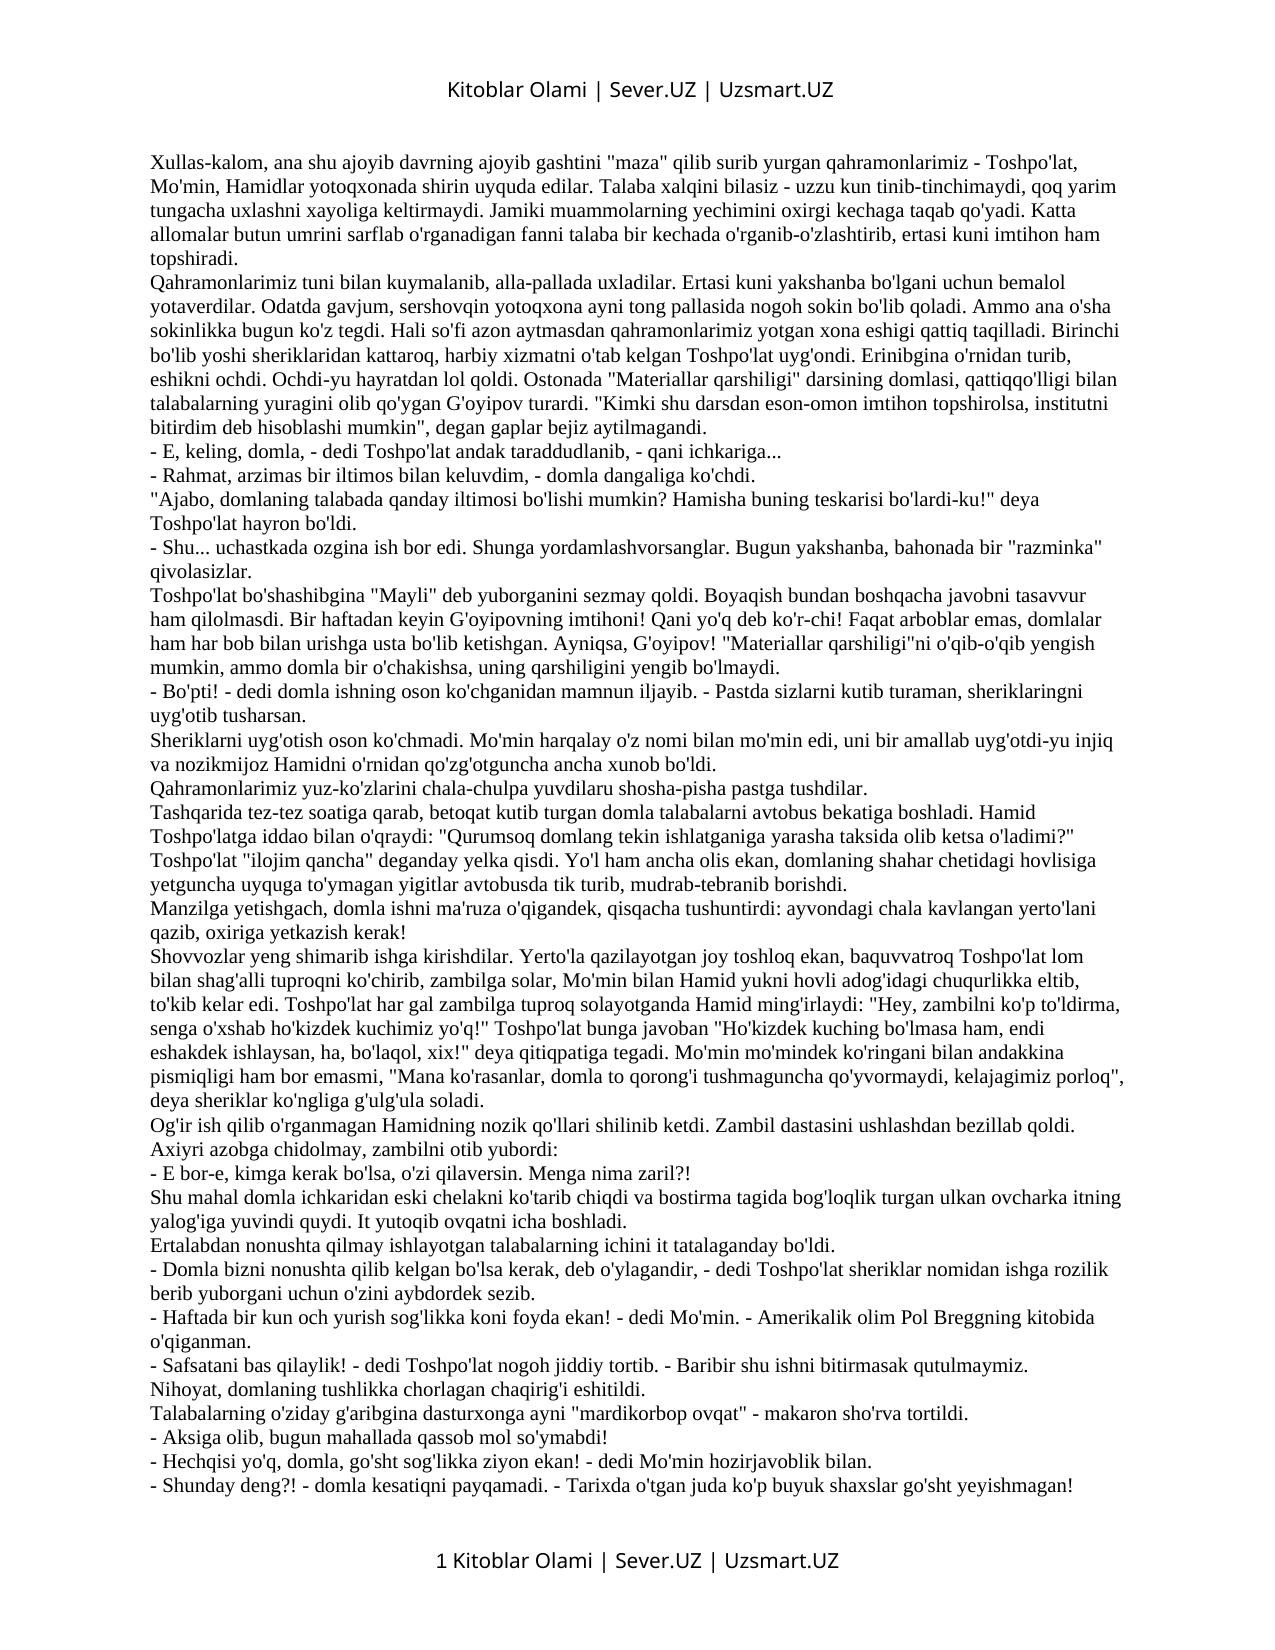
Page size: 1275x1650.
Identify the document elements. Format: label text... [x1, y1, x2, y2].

text Og'ir ish qilib o'rganmagan Hamidning nozik qo'llari shilinib ketdi. Zambil dastasini ushlashdan bezillab qoldi. Axiyri azobga chidolmay, zambilni otib yubordi: [150, 1112, 1125, 1161]
text Toshpo'lat "ilojim qancha" deganday yelka qisdi. Yo'l ham ancha olis ekan, domlaning shahar chetidagi hovlisiga yetguncha uyquga to'ymagan yigitlar avtobusda tik turib, mudrab-tebranib borishdi. [150, 848, 1125, 896]
text Qahramonlarimiz tuni bilan kuymalanib, alla-pallada uxladilar. Ertasi kuni yakshanba bo'lgani uchun bemalol yotaverdilar. Odatda gavjum, sershovqin yotoqxona ayni tong pallasida nogoh sokin bo'lib qoladi. Ammo ana o'sha sokinlikka bugun ko'z tegdi. Hali so'fi azon aytmasdan qahramonlarimiz yotgan xona eshigi qattiq taqilladi. Birinchi bo'lib yoshi sheriklaridan kattaroq, harbiy xizmatni o'tab kelgan Toshpo'lat uyg'ondi. Erinibgina o'rnidan turib, eshikni ochdi. Ochdi-yu hayratdan lol qoldi. Ostonada "Materiallar qarshiligi" darsining domlasi, qattiqqo'lligi bilan talabalarning yuragini olib qo'ygan G'oyipov turardi. "Kimki shu darsdan eson-omon imtihon topshirolsa, institutni bitirdim deb hisoblashi mumkin", degan gaplar bejiz aytilmagandi. [150, 270, 1125, 439]
text Nihoyat, domlaning tushlikka chorlagan chaqirig'i eshitildi. [150, 1377, 1125, 1401]
text - Shunday deng?! - domla kesatiqni payqamadi. - Tarixda o'tgan juda ko'p buyuk shaxslar go'sht yeyishmagan! [150, 1473, 1125, 1497]
text - E bor-e, kimga kerak bo'lsa, o'zi qilaversin. Menga nima zaril?! [150, 1161, 1125, 1185]
text Manzilga yetishgach, domla ishni ma'ruza o'qigandek, qisqacha tushuntirdi: ayvondagi chala kavlangan yerto'lani qazib, oxiriga yetkazish kerak! [150, 896, 1125, 944]
text - Bo'pti! - dedi domla ishning oson ko'chganidan mamnun iljayib. - Pastda sizlarni kutib turaman, sheriklaringni uyg'otib tusharsan. [150, 679, 1125, 727]
text "Ajabo, domlaning talabada qanday iltimosi bo'lishi mumkin? Hamisha buning teskarisi bo'lardi-ku!" deya Toshpo'lat hayron bo'ldi. [150, 487, 1125, 535]
text Talabalarning o'ziday g'aribgina dasturxonga ayni "mardikorbop ovqat" - makaron sho'rva tortildi. [150, 1401, 1125, 1425]
text Shu mahal domla ichkaridan eski chelakni ko'tarib chiqdi va bostirma tagida bog'loqlik turgan ulkan ovcharka itning yalog'iga yuvindi quydi. It yutoqib ovqatni icha boshladi. [150, 1185, 1125, 1233]
text - Domla bizni nonushta qilib kelgan bo'lsa kerak, deb o'ylagandir, - dedi Toshpo'lat sheriklar nomidan ishga rozilik berib yuborgani uchun o'zini aybdordek sezib. [150, 1257, 1125, 1305]
text - Safsatani bas qilaylik! - dedi Toshpo'lat nogoh jiddiy tortib. - Baribir shu ishni bitirmasak qutulmaymiz. [150, 1353, 1125, 1377]
text - Haftada bir kun och yurish sog'likka koni foyda ekan! - dedi Mo'min. - Amerikalik olim Pol Breggning kitobida o'qiganman. [150, 1305, 1125, 1353]
text - Hechqisi yo'q, domla, go'sht sog'likka ziyon ekan! - dedi Mo'min hozirjavoblik bilan. [150, 1449, 1125, 1473]
text Sheriklarni uyg'otish oson ko'chmadi. Mo'min harqalay o'z nomi bilan mo'min edi, uni bir amallab uyg'otdi-yu injiq va nozikmijoz Hamidni o'rnidan qo'zg'otguncha ancha xunob bo'ldi. [150, 727, 1125, 776]
text - Shu... uchastkada ozgina ish bor edi. Shunga yordamlashvorsanglar. Bugun yakshanba, bahonada bir "razminka" qivolasizlar. [150, 535, 1125, 583]
text Tashqarida tez-tez soatiga qarab, betoqat kutib turgan domla talabalarni avtobus bekatiga boshladi. Hamid Toshpo'latga iddao bilan o'qraydi: "Qurumsoq domlang tekin ishlatganiga yarasha taksida olib ketsa o'ladimi?" [150, 800, 1125, 848]
text Xullas-kalom, ana shu ajoyib davrning ajoyib gashtini "maza" qilib surib yurgan qahramonlarimiz - Toshpo'lat, Mo'min, Hamidlar yotoqxonada shirin uyquda edilar. Talaba xalqini bilasiz - uzzu kun tinib-tinchimaydi, qoq yarim tungacha uxlashni xayoliga keltirmaydi. Jamiki muammolarning yechimini oxirgi kechaga taqab qo'yadi. Katta allomalar butun umrini sarflab o'rganadigan fanni talaba bir kechada o'rganib-o'zlashtirib, ertasi kuni imtihon ham topshiradi. [150, 150, 1125, 270]
text - Aksiga olib, bugun mahallada qassob mol so'ymabdi! [150, 1425, 1125, 1449]
text Shovvozlar yeng shimarib ishga kirishdilar. Yerto'la qazilayotgan joy toshloq ekan, baquvvatroq Toshpo'lat lom bilan shag'alli tuproqni ko'chirib, zambilga solar, Mo'min bilan Hamid yukni hovli adog'idagi chuqurlikka eltib, to'kib kelar edi. Toshpo'lat har gal zambilga tuproq solayotganda Hamid ming'irlaydi: "Hey, zambilni ko'p to'ldirma, senga o'xshab ho'kizdek kuchimiz yo'q!" Toshpo'lat bunga javoban "Ho'kizdek kuching bo'lmasa ham, endi eshakdek ishlaysan, ha, bo'laqol, xix!" deya qitiqpatiga tegadi. Mo'min mo'mindek ko'ringani bilan andakkina pismiqligi ham bor emasmi, "Mana ko'rasanlar, domla to qorong'i tushmaguncha qo'yvormaydi, kelajagimiz porloq", deya sheriklar ko'ngliga g'ulg'ula soladi. [150, 944, 1125, 1112]
text - Rahmat, arzimas bir iltimos bilan keluvdim, - domla dangaliga ko'chdi. [150, 463, 1125, 487]
text Ertalabdan nonushta qilmay ishlayotgan talabalarning ichini it tatalaganday bo'ldi. [150, 1233, 1125, 1257]
text Toshpo'lat bo'shashibgina "Mayli" deb yuborganini sezmay qoldi. Boyaqish bundan boshqacha javobni tasavvur ham qilolmasdi. Bir haftadan keyin G'oyipovning imtihoni! Qani yo'q deb ko'r-chi! Faqat arboblar emas, domlalar ham har bob bilan urishga usta bo'lib ketishgan. Ayniqsa, G'oyipov! "Materiallar qarshiligi"ni o'qib-o'qib yengish mumkin, ammo domla bir o'chakishsa, uning qarshiligini yengib bo'lmaydi. [150, 583, 1125, 679]
text - E, keling, domla, - dedi Toshpo'lat andak taraddudlanib, - qani ichkariga... [150, 439, 1125, 463]
text Qahramonlarimiz yuz-ko'zlarini chala-chulpa yuvdilaru shosha-pisha pastga tushdilar. [150, 776, 1125, 800]
